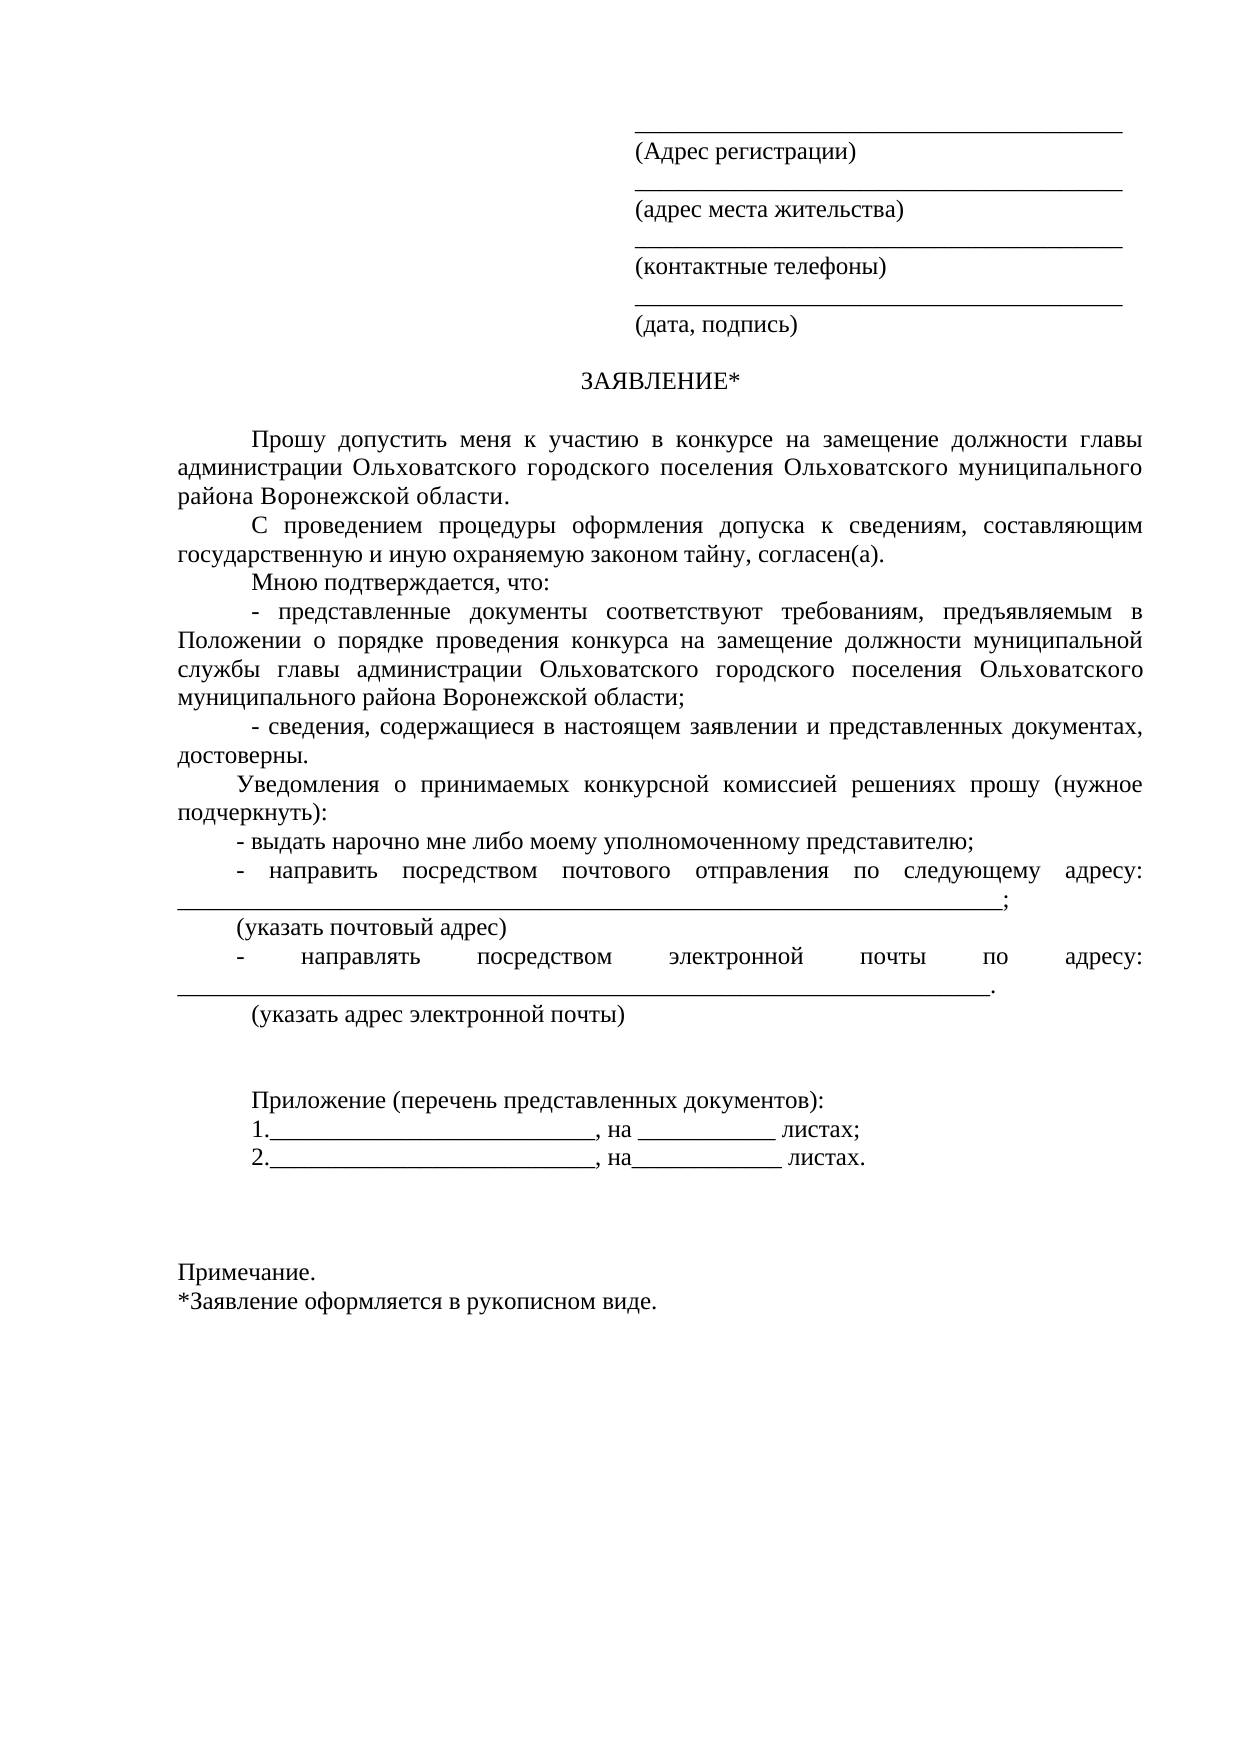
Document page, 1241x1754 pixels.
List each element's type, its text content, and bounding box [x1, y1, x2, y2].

text Прошу допустить меня к участию в конкурсе на замещение должности главы администрации Ольховатского городского поселения Ольховатского муниципального района Воронежской области. [177, 424, 1144, 510]
text Примечание. [177, 1257, 1144, 1286]
text - сведения, содержащиеся в настоящем заявлении и представленных документах, достоверны. [177, 711, 1144, 769]
text Приложение (перечень представленных документов): [177, 1085, 1144, 1114]
text (адрес места жительства) [635, 194, 1144, 222]
text 1.__________________________, на ___________ листах; [177, 1114, 1144, 1142]
text _______________________________________ [635, 222, 1144, 251]
text (указать почтовый адрес) [177, 912, 1144, 941]
text 2.__________________________, на____________ листах. [177, 1142, 1144, 1171]
text Мною подтверждается, что: [177, 567, 1144, 596]
text (указать адрес электронной почты) [177, 999, 1144, 1027]
text С проведением процедуры оформления допуска к сведениям, составляющим государственную и иную охраняемую законом тайну, согласен(а). [177, 510, 1144, 567]
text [635, 107, 1144, 136]
text _______________________________________ [635, 280, 1144, 309]
text Уведомления о принимаемых конкурсной комиссией решениях прошу (нужное подчеркнуть): [177, 769, 1144, 826]
text *Заявление оформляется в рукописном виде. [177, 1286, 1144, 1315]
text _______________________________________ [635, 165, 1144, 194]
text (Адрес регистрации) [635, 136, 1144, 165]
text (дата, подпись) [635, 309, 1144, 337]
text ЗАЯВЛЕНИЕ* [177, 366, 1144, 395]
text - направить посредством почтового отправления по следующему адресу: __________________________________________________________________; [177, 855, 1144, 912]
text (контактные телефоны) [635, 251, 1144, 280]
text - представленные документы соответствуют требованиям, предъявляемым в Положении о порядке проведения конкурса на замещение должности муниципальной службы главы администрации Ольховатского городского поселения Ольховатского муниципального района Воронежской области; [177, 596, 1144, 711]
text - выдать нарочно мне либо моему уполномоченному представителю; [177, 826, 1144, 855]
text - направлять посредством электронной почты по адресу: _________________________________________________________________. [177, 941, 1144, 999]
